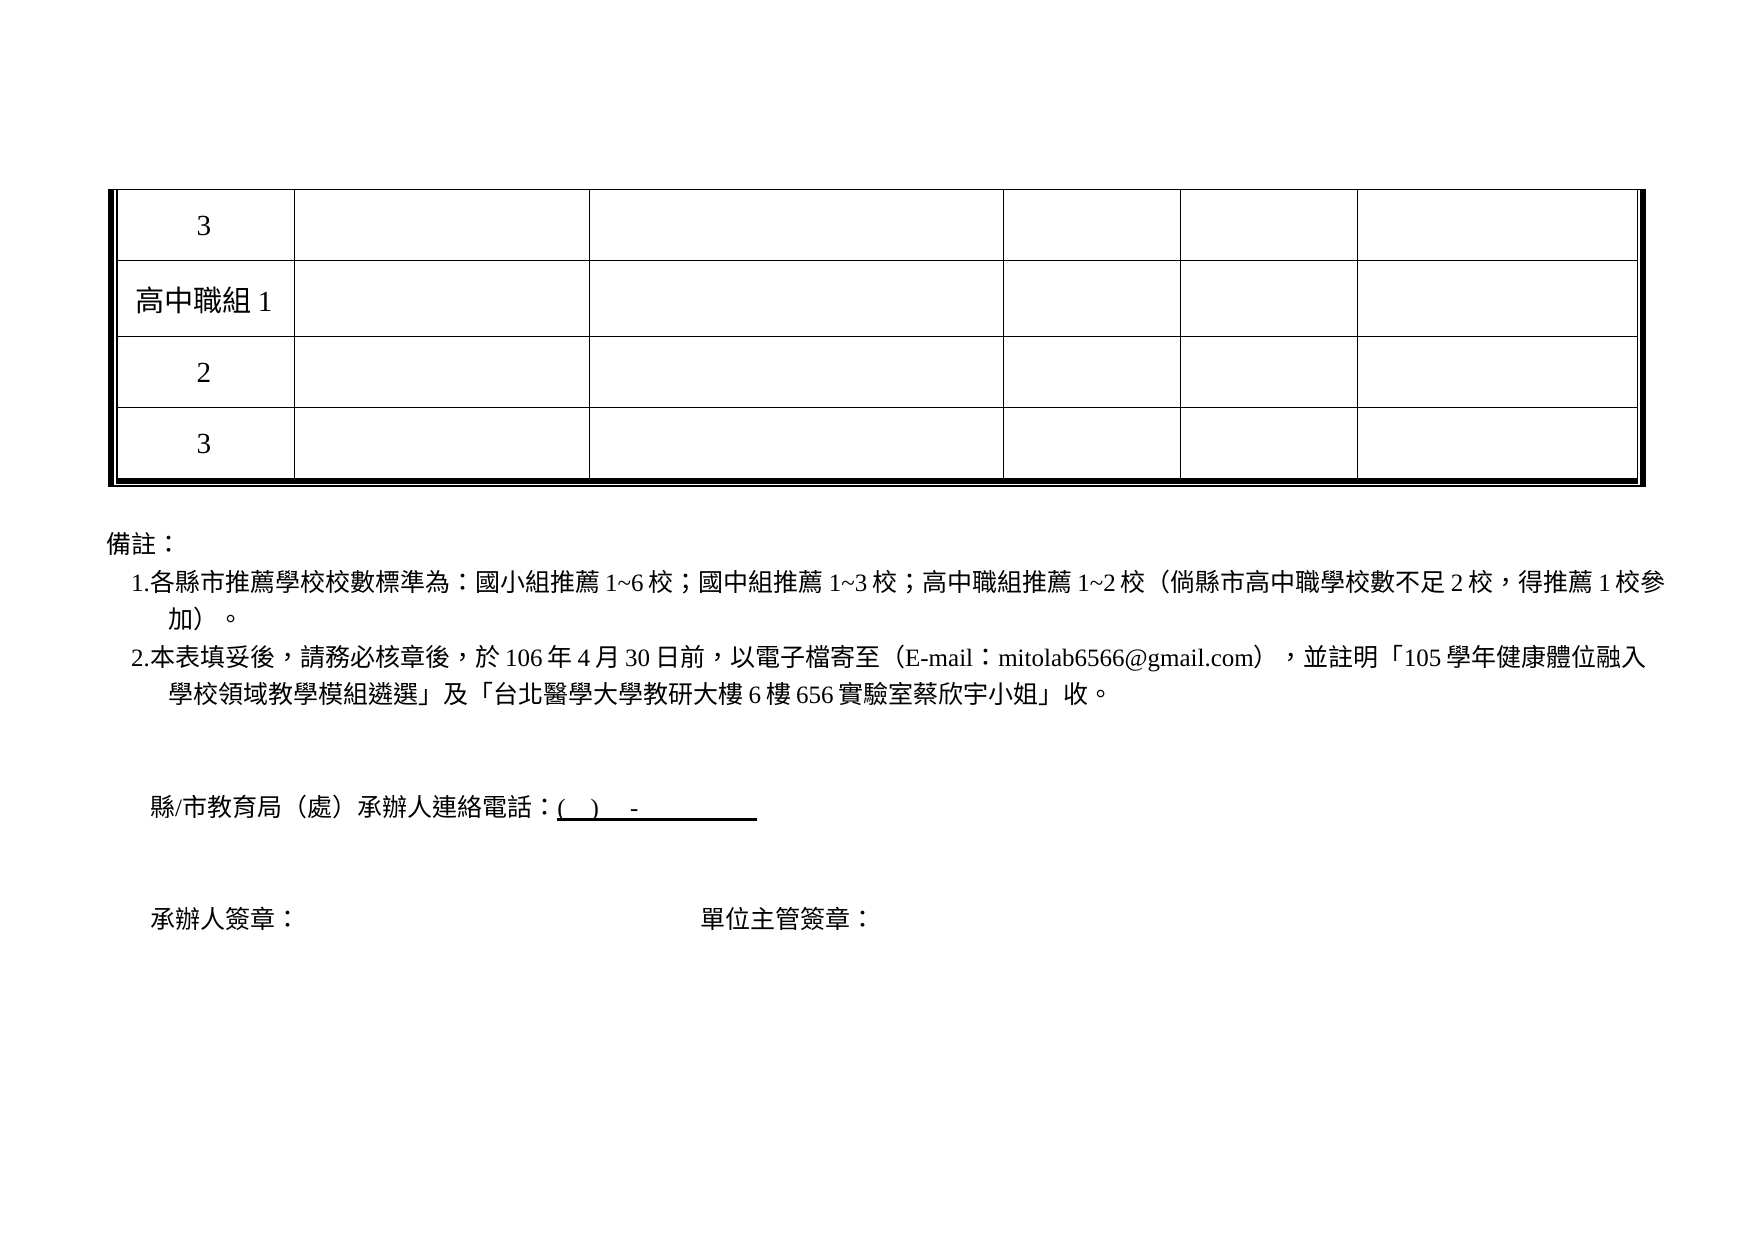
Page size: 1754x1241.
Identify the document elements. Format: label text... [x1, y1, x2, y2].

list 本表填妥後，請務必核章後，於106年4月30日前，以電子檔寄至（E-mail：mitolab6566@gmail.com），並註明「105學年健康體位融入學校領域教學模組遴選」及「台北醫學大學教研大樓6樓656實驗室蔡欣宇小姐」收。 [131, 637, 1671, 712]
text 備註： [106, 524, 1604, 562]
table_cell [1181, 337, 1357, 407]
table_cell [1358, 337, 1637, 407]
table_cell [295, 408, 589, 477]
table_cell [1004, 337, 1180, 407]
table_cell [1358, 261, 1637, 336]
table_cell [590, 337, 1003, 407]
table_cell 3 [118, 190, 294, 260]
table_cell [1181, 190, 1357, 260]
table_cell 2 [118, 337, 294, 407]
table_cell [1004, 190, 1180, 260]
table_cell [1358, 190, 1637, 260]
list 各縣市推薦學校校數標準為：國小組推薦1~6校；國中組推薦1~3校；高中職組推薦1~2校（倘縣市高中職學校數不足2校，得推薦1校參加）。 [131, 562, 1671, 637]
table_cell [1181, 408, 1357, 477]
table_cell [1181, 261, 1357, 336]
table_cell [1004, 408, 1180, 477]
table_cell 3 [118, 408, 294, 477]
text 縣/市教育局（處）承辦人連絡電話：( ) - [76, 787, 1715, 824]
table_cell [295, 190, 589, 260]
table_cell [590, 190, 1003, 260]
table_cell 高中職組1 [118, 261, 294, 336]
table_cell [295, 337, 589, 407]
table_cell [590, 261, 1003, 336]
table_cell [1004, 261, 1180, 336]
table_cell [295, 261, 589, 336]
table_cell [1358, 408, 1637, 477]
table_cell [590, 408, 1003, 477]
text 承辦人簽章： 單位主管簽章： [76, 899, 1715, 937]
